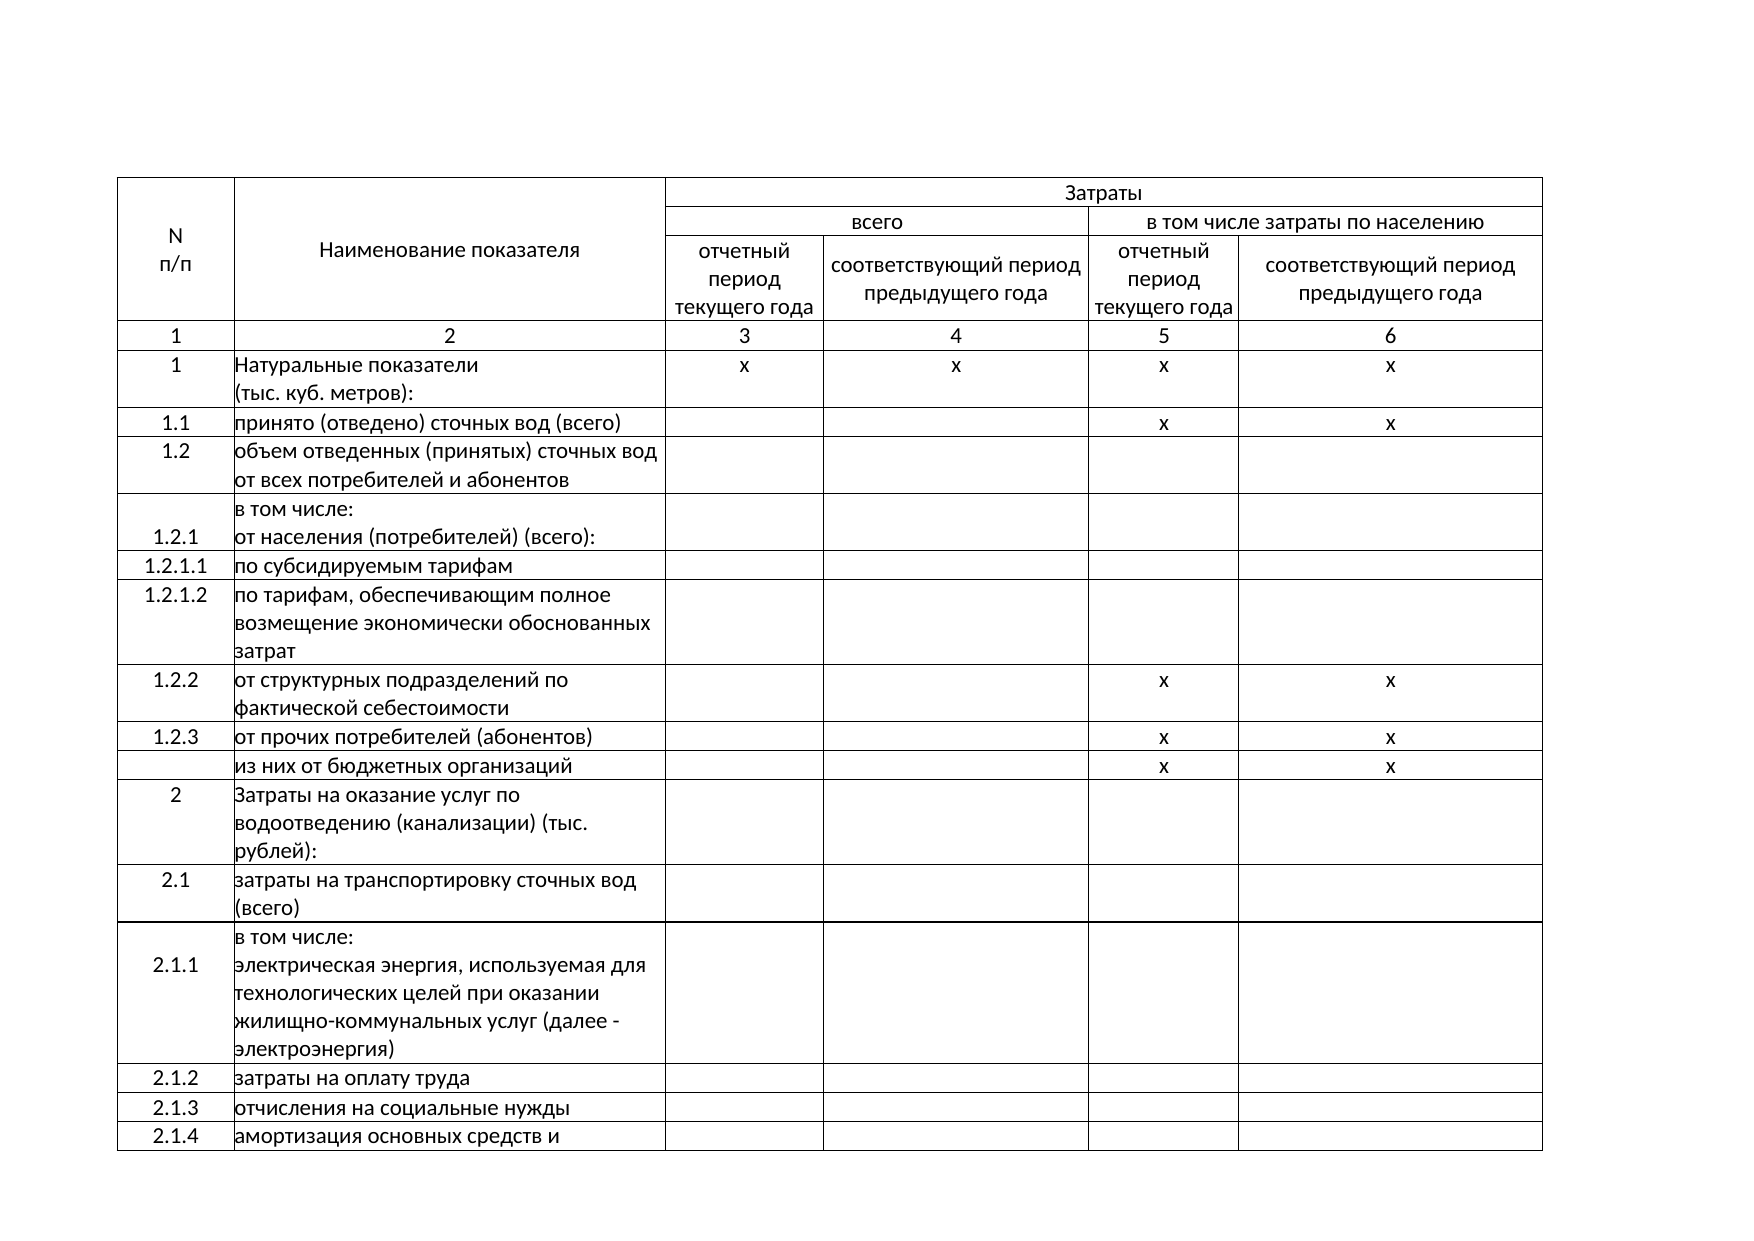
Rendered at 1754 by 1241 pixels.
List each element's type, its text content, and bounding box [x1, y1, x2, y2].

table_cell [1239, 580, 1542, 664]
table_cell объем отведенных (принятых) сточных вод от всех потребителей и абонентов [235, 437, 665, 493]
table_header Затраты [666, 178, 1542, 206]
table_cell [118, 923, 234, 950]
table_cell [1239, 950, 1542, 1062]
table_cell [1089, 522, 1238, 550]
table_cell [1089, 950, 1238, 1062]
table_cell 1.2.1.1 [118, 551, 234, 579]
table_cell х [1089, 351, 1238, 407]
table_cell 1 [118, 321, 234, 349]
table_cell [824, 551, 1088, 579]
table_cell 1.2.1.2 [118, 580, 234, 664]
table_cell 1.2.1 [118, 522, 234, 550]
table_cell [666, 408, 823, 436]
table_cell [1089, 923, 1238, 950]
table_cell [666, 780, 823, 864]
table_cell [666, 494, 823, 522]
table_cell [666, 551, 823, 579]
table_cell от структурных подразделений по фактической себестоимости [235, 665, 665, 721]
table_cell х [1239, 722, 1542, 750]
table_cell [1089, 437, 1238, 493]
table_cell 1 [118, 351, 234, 407]
table_cell соответствующий период предыдущего года [1239, 236, 1542, 320]
table_cell 4 [824, 321, 1088, 349]
table_cell [118, 494, 234, 522]
table_cell Натуральные показатели (тыс. куб. метров): [235, 351, 665, 407]
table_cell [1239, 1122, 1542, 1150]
table_cell [666, 522, 823, 550]
table_cell 2.1.2 [118, 1064, 234, 1092]
table_cell [666, 437, 823, 493]
table_cell [666, 1122, 823, 1150]
table_cell х [1089, 722, 1238, 750]
table_cell Затраты на оказание услуг по водоотведению (канализации) (тыс. рублей): [235, 780, 665, 864]
table_cell х [1239, 751, 1542, 779]
table_cell х [1089, 665, 1238, 721]
table_cell 2.1.1 [118, 950, 234, 1062]
table_cell затраты на оплату труда [235, 1064, 665, 1092]
table_cell [824, 408, 1088, 436]
table_cell х [824, 351, 1088, 407]
table_cell [1239, 923, 1542, 950]
table_cell [824, 722, 1088, 750]
table_cell [1239, 494, 1542, 522]
table_cell электрическая энергия, используемая для технологических целей при оказании жилищно-коммунальных услуг (далее - электроэнергия) [235, 950, 665, 1062]
table_cell [666, 950, 823, 1062]
table_cell [824, 1093, 1088, 1121]
table_cell 1.1 [118, 408, 234, 436]
table_header N п/п [118, 178, 234, 320]
table_cell [118, 751, 234, 779]
table_cell принято (отведено) сточных вод (всего) [235, 408, 665, 436]
table_cell [1239, 437, 1542, 493]
table_cell 2.1.3 [118, 1093, 234, 1121]
table_cell [1089, 1064, 1238, 1092]
table_cell 1.2.2 [118, 665, 234, 721]
table_cell [666, 751, 823, 779]
table_cell по субсидируемым тарифам [235, 551, 665, 579]
table_cell соответствующий период предыдущего года [824, 236, 1088, 320]
table_cell 2.1.4 [118, 1122, 234, 1150]
table_cell [824, 437, 1088, 493]
table_cell отчетный период текущего года [666, 236, 823, 320]
table_cell [666, 865, 823, 921]
table_cell 2.1 [118, 865, 234, 921]
table_cell [824, 494, 1088, 522]
table_cell в том числе затраты по населению [1089, 207, 1542, 235]
table_cell [824, 923, 1088, 950]
table_cell от населения (потребителей) (всего): [235, 522, 665, 550]
table_cell [824, 580, 1088, 664]
table_cell 2 [118, 780, 234, 864]
table_cell [1239, 1093, 1542, 1121]
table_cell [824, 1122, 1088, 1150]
table_cell [666, 923, 823, 950]
table_header Наименование показателя [235, 178, 665, 320]
table_cell 1.2.3 [118, 722, 234, 750]
table_cell [824, 522, 1088, 550]
table_cell [824, 780, 1088, 864]
table_cell [824, 751, 1088, 779]
table_cell [1239, 780, 1542, 864]
table_cell [1089, 580, 1238, 664]
table_cell [824, 950, 1088, 1062]
table_cell 2 [235, 321, 665, 349]
table_cell х [1239, 408, 1542, 436]
table_cell отчисления на социальные нужды [235, 1093, 665, 1121]
table_cell [824, 865, 1088, 921]
table_cell 1.2 [118, 437, 234, 493]
table_cell 6 [1239, 321, 1542, 349]
table_cell [1089, 494, 1238, 522]
table_cell [1089, 1093, 1238, 1121]
table_cell из них от бюджетных организаций [235, 751, 665, 779]
table_cell отчетный период текущего года [1089, 236, 1238, 320]
table_cell х [666, 351, 823, 407]
table_cell х [1239, 351, 1542, 407]
table_cell в том числе: [235, 494, 665, 522]
table_cell в том числе: [235, 923, 665, 950]
table_cell [1089, 551, 1238, 579]
table_cell 3 [666, 321, 823, 349]
table_cell всего [666, 207, 1088, 235]
table_cell [1089, 865, 1238, 921]
table_cell [666, 1064, 823, 1092]
table_cell по тарифам, обеспечивающим полное возмещение экономически обоснованных затрат [235, 580, 665, 664]
table_cell х [1089, 751, 1238, 779]
table_cell [1239, 1064, 1542, 1092]
table_cell [666, 722, 823, 750]
table_cell [666, 1093, 823, 1121]
table_cell [666, 665, 823, 721]
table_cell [235, 1122, 665, 1150]
table_cell [1239, 551, 1542, 579]
table_cell от прочих потребителей (абонентов) [235, 722, 665, 750]
table_cell [1239, 522, 1542, 550]
table_cell х [1089, 408, 1238, 436]
table_cell [666, 580, 823, 664]
table_cell [824, 665, 1088, 721]
table_cell [824, 1064, 1088, 1092]
table_cell затраты на транспортировку сточных вод (всего) [235, 865, 665, 921]
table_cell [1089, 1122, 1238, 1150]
table_cell х [1239, 665, 1542, 721]
table_cell 5 [1089, 321, 1238, 349]
table_cell [1239, 865, 1542, 921]
table_cell [1089, 780, 1238, 864]
